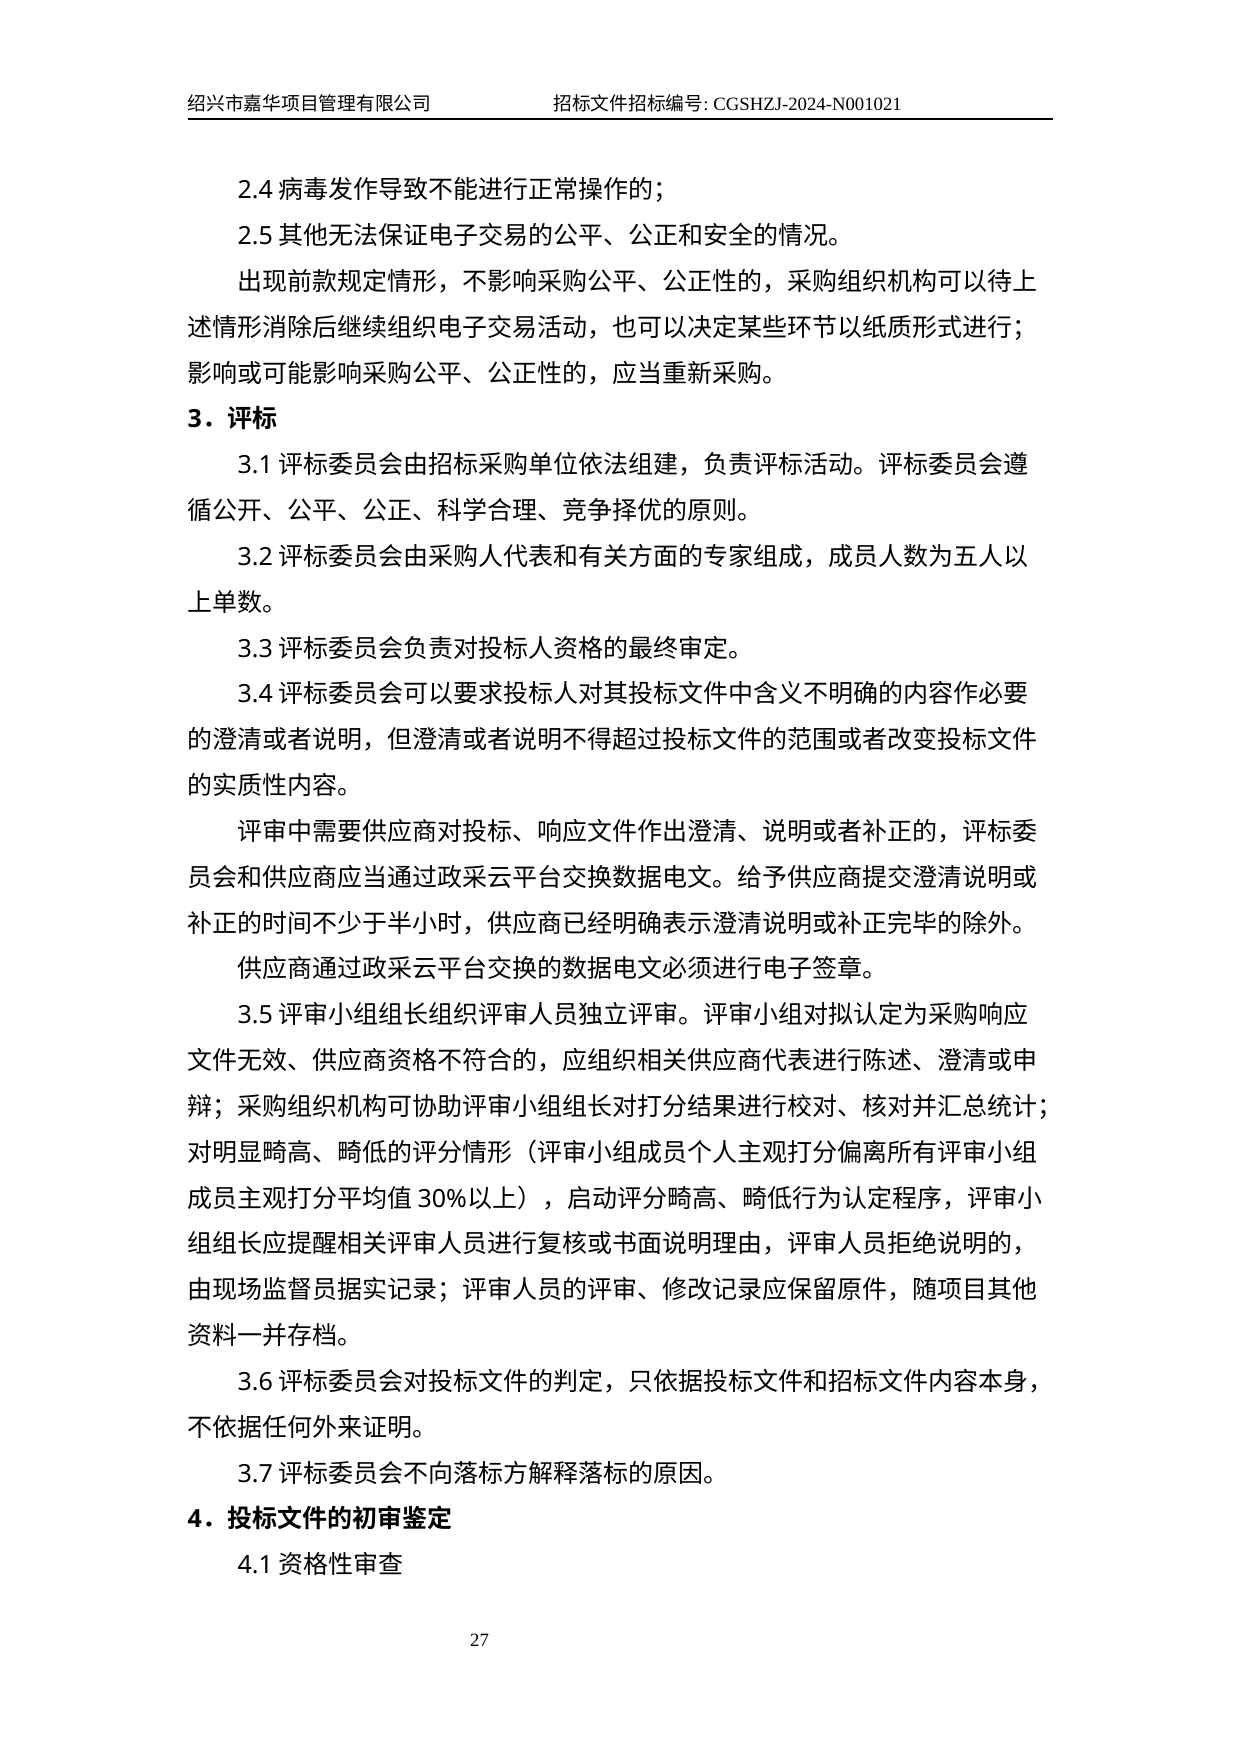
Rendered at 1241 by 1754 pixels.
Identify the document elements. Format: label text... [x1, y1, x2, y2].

text 3．评标 [187, 391, 1053, 437]
text 3.5评审小组组长组织评审人员独立评审。评审小组对拟认定为采购响应文件无效、供应商资格不符合的，应组织相关供应商代表进行陈述、澄清或申辩；采购组织机构可协助评审小组组长对打分结果进行校对、核对并汇总统计；对明显畸高、畸低的评分情形（评审小组成员个人主观打分偏离所有评审小组成员主观打分平均值30%以上），启动评分畸高、畸低行为认定程序，评审小组组长应提醒相关评审人员进行复核或书面说明理由，评审人员拒绝说明的，由现场监督员据实记录；评审人员的评审、修改记录应保留原件，随项目其他资料一并存档。 [187, 987, 1053, 1354]
text 4.1资格性审查 [187, 1537, 1053, 1583]
text 3.6评标委员会对投标文件的判定，只依据投标文件和招标文件内容本身，不依据任何外来证明。 [187, 1354, 1053, 1445]
text 3.3评标委员会负责对投标人资格的最终审定。 [187, 620, 1053, 666]
text 3.2评标委员会由采购人代表和有关方面的专家组成，成员人数为五人以上单数。 [187, 529, 1053, 620]
text 3.7评标委员会不向落标方解释落标的原因。 [187, 1445, 1053, 1491]
text 评审中需要供应商对投标、响应文件作出澄清、说明或者补正的，评标委员会和供应商应当通过政采云平台交换数据电文。给予供应商提交澄清说明或补正的时间不少于半小时，供应商已经明确表示澄清说明或补正完毕的除外。 [187, 804, 1053, 941]
text 2.5其他无法保证电子交易的公平、公正和安全的情况。 [187, 208, 1053, 254]
text 供应商通过政采云平台交换的数据电文必须进行电子签章。 [187, 941, 1053, 987]
text 4．投标文件的初审鉴定 [187, 1491, 1053, 1537]
text 3.1评标委员会由招标采购单位依法组建，负责评标活动。评标委员会遵循公开、公平、公正、科学合理、竞争择优的原则。 [187, 437, 1053, 529]
text 出现前款规定情形，不影响采购公平、公正性的，采购组织机构可以待上述情形消除后继续组织电子交易活动，也可以决定某些环节以纸质形式进行；影响或可能影响采购公平、公正性的，应当重新采购。 [187, 254, 1053, 391]
text 2.4病毒发作导致不能进行正常操作的； [187, 162, 1053, 208]
text 3.4评标委员会可以要求投标人对其投标文件中含义不明确的内容作必要的澄清或者说明，但澄清或者说明不得超过投标文件的范围或者改变投标文件的实质性内容。 [187, 666, 1053, 804]
